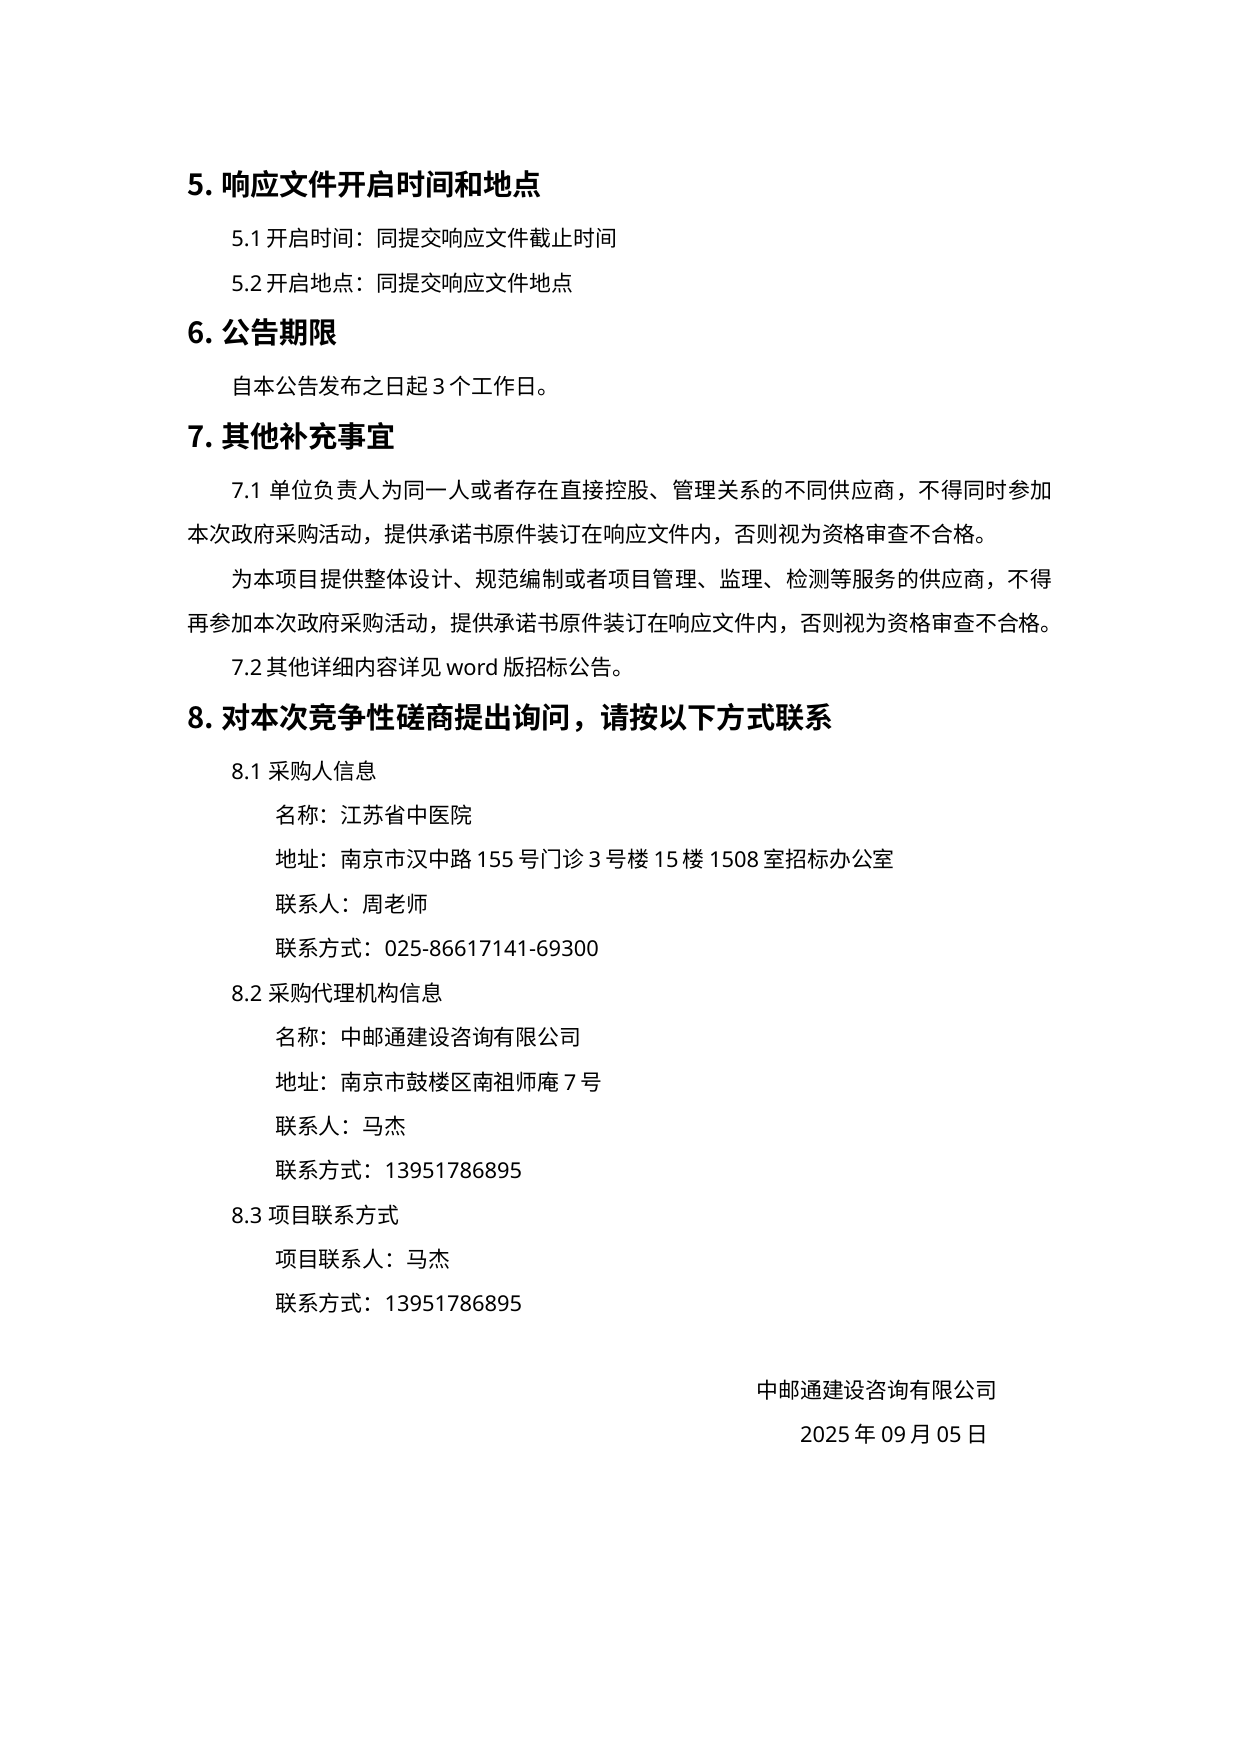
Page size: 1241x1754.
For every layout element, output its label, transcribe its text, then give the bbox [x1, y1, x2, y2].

text 联系方式：13951786895 [187, 1286, 1053, 1318]
text 8.1 采购人信息 [187, 754, 1053, 786]
text 联系人：马杰 [187, 1109, 1053, 1141]
text 8.2 采购代理机构信息 [187, 976, 1053, 1007]
text 7.2其他详细内容详见word版招标公告。 [187, 650, 1053, 682]
text 联系方式：13951786895 [187, 1153, 1053, 1185]
text 7. 其他补充事宜 [187, 414, 1053, 456]
text 项目联系人：马杰 [187, 1242, 1053, 1274]
text 中邮通建设咨询有限公司 [187, 1373, 1053, 1404]
text 2025年09月05日 [187, 1417, 1053, 1449]
text 名称：江苏省中医院 [187, 798, 1053, 830]
text 5.1开启时间：同提交响应文件截止时间 [187, 221, 1053, 253]
text 地址：南京市汉中路155号门诊3号楼15楼1508室招标办公室 [187, 842, 1053, 874]
text 联系方式：025-86617141-69300 [187, 931, 1053, 963]
text 6. 公告期限 [187, 310, 1053, 352]
text 8.3 项目联系方式 [187, 1198, 1053, 1229]
text 地址：南京市鼓楼区南祖师庵7号 [187, 1064, 1053, 1096]
text 自本公告发布之日起3个工作日。 [187, 369, 1053, 401]
text 名称：中邮通建设咨询有限公司 [187, 1020, 1053, 1052]
text 联系人：周老师 [187, 887, 1053, 919]
text 为本项目提供整体设计、规范编制或者项目管理、监理、检测等服务的供应商，不得再参加本次政府采购活动，提供承诺书原件装订在响应文件内，否则视为资格审查不合格。 [187, 562, 1053, 637]
text 5.2开启地点：同提交响应文件地点 [187, 266, 1053, 297]
text 8. 对本次竞争性磋商提出询问，请按以下方式联系 [187, 694, 1053, 737]
text 5. 响应文件开启时间和地点 [187, 162, 1053, 204]
text 7.1 单位负责人为同一人或者存在直接控股、管理关系的不同供应商，不得同时参加本次政府采购活动，提供承诺书原件装订在响应文件内，否则视为资格审查不合格。 [187, 473, 1053, 549]
